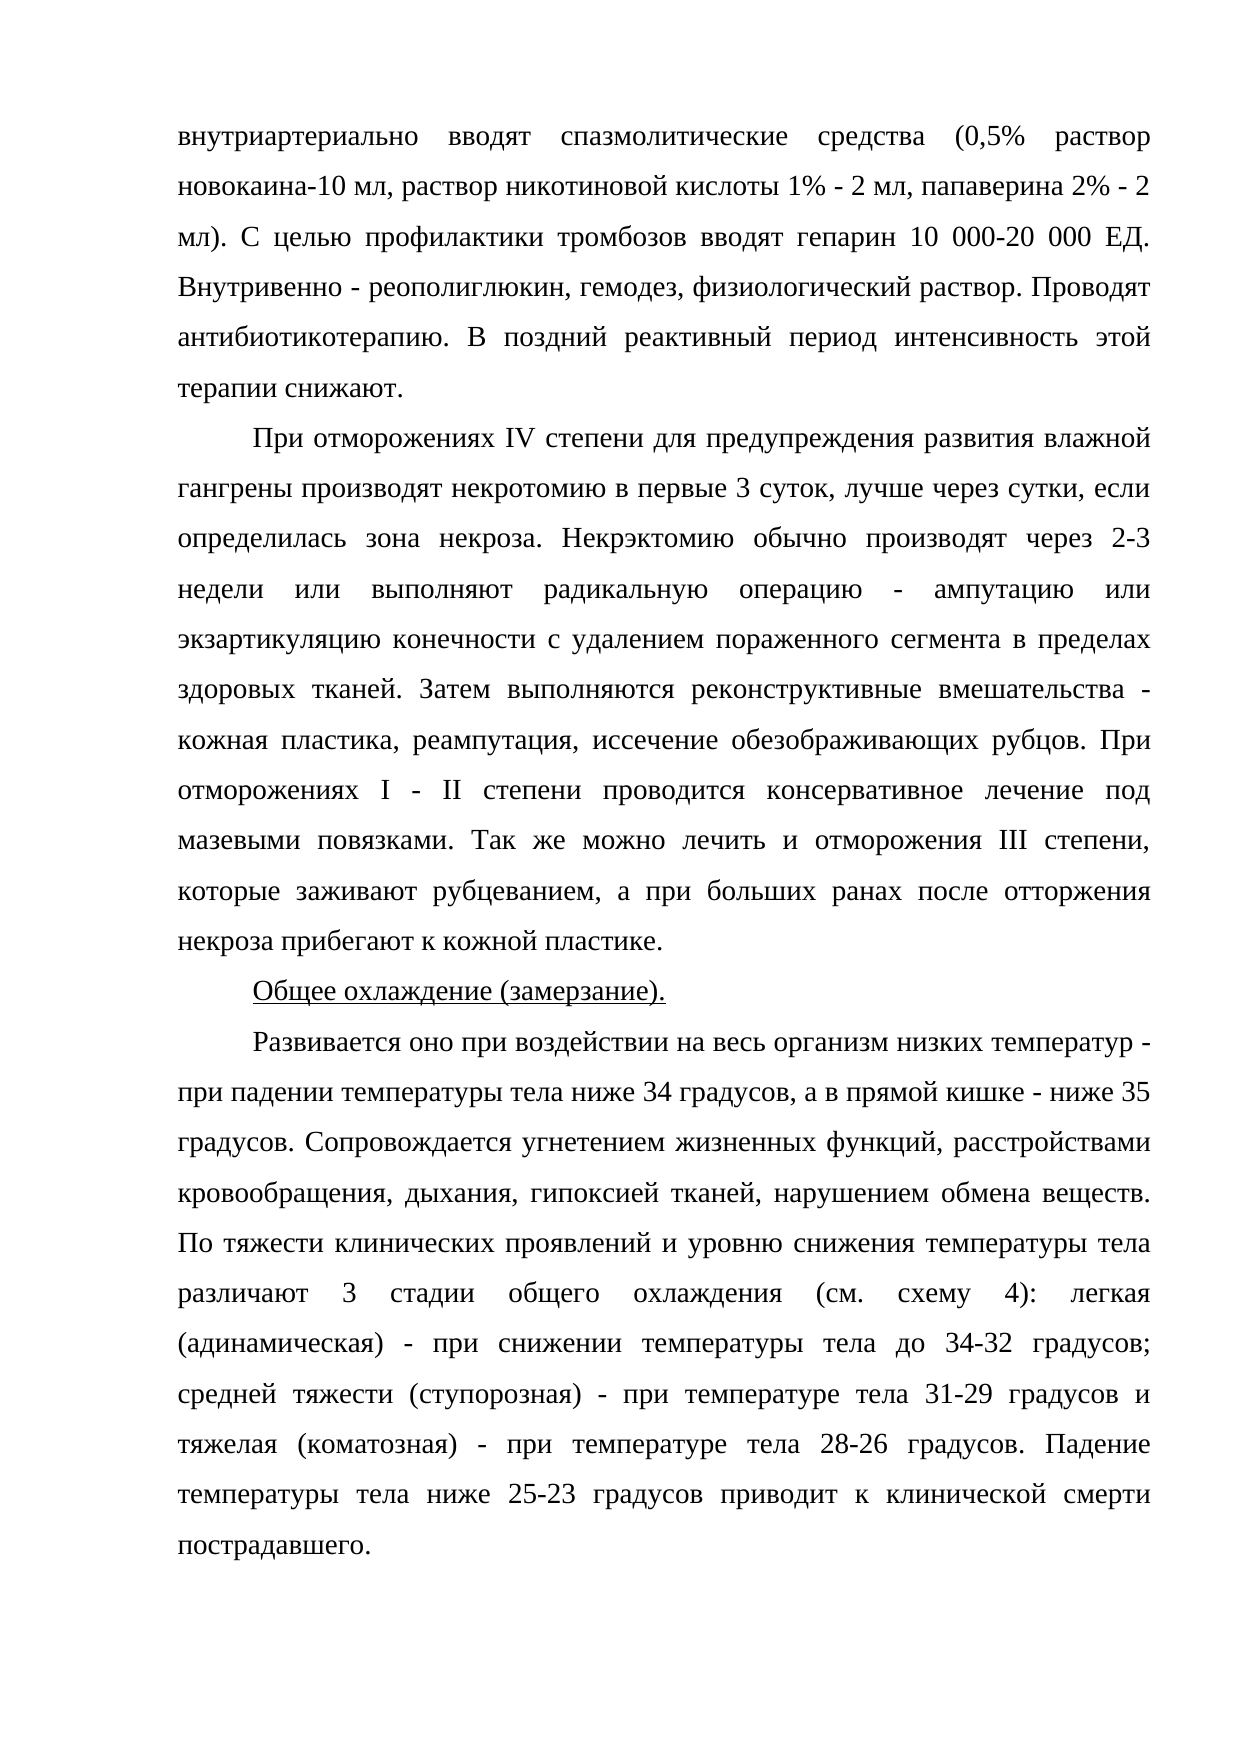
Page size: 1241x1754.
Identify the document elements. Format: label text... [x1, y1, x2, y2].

text Общее охлаждение (замерзание). [177, 973, 1152, 1007]
text При отморожениях IV степени для предупреждения развития влажной гангрены производят некротомию в первые 3 суток, лучше через сутки, если определилась зона некроза. Некрэктомию обычно производят через 2-3 недели или выполняют радикальную операцию - ампутацию или экзартикуляцию конечности с удалением пораженного сегмента в пределах здоровых тканей. Затем выполняются реконструктивные вмешательства - кожная пластика, реампутация, иссечение обезображивающих рубцов. При отморожениях I - II степени проводится консервативное лечение под мазевыми повязками. Так же можно лечить и отморожения III степени, которые заживают рубцеванием, а при больших ранах после отторжения некроза прибегают к кожной пластике. [177, 420, 1152, 957]
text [177, 118, 1152, 403]
text Развивается оно при воздействии на весь организм низких температур - при падении температуры тела ниже 34 градусов, а в прямой кишке - ниже 35 градусов. Сопровождается угнетением жизненных функций, расстройствами кровообращения, дыхания, гипоксией тканей, нарушением обмена веществ. По тяжести клинических проявлений и уровню снижения температуры тела различают 3 стадии общего охлаждения (см. схему 4): легкая (адинамическая) - при снижении температуры тела до 34-32 градусов; средней тяжести (ступорозная) - при температуре тела 31-29 градусов и тяжелая (коматозная) - при температуре тела 28-26 градусов. Падение температуры тела ниже 25-23 градусов приводит к клинической смерти пострадавшего. [177, 1024, 1152, 1560]
